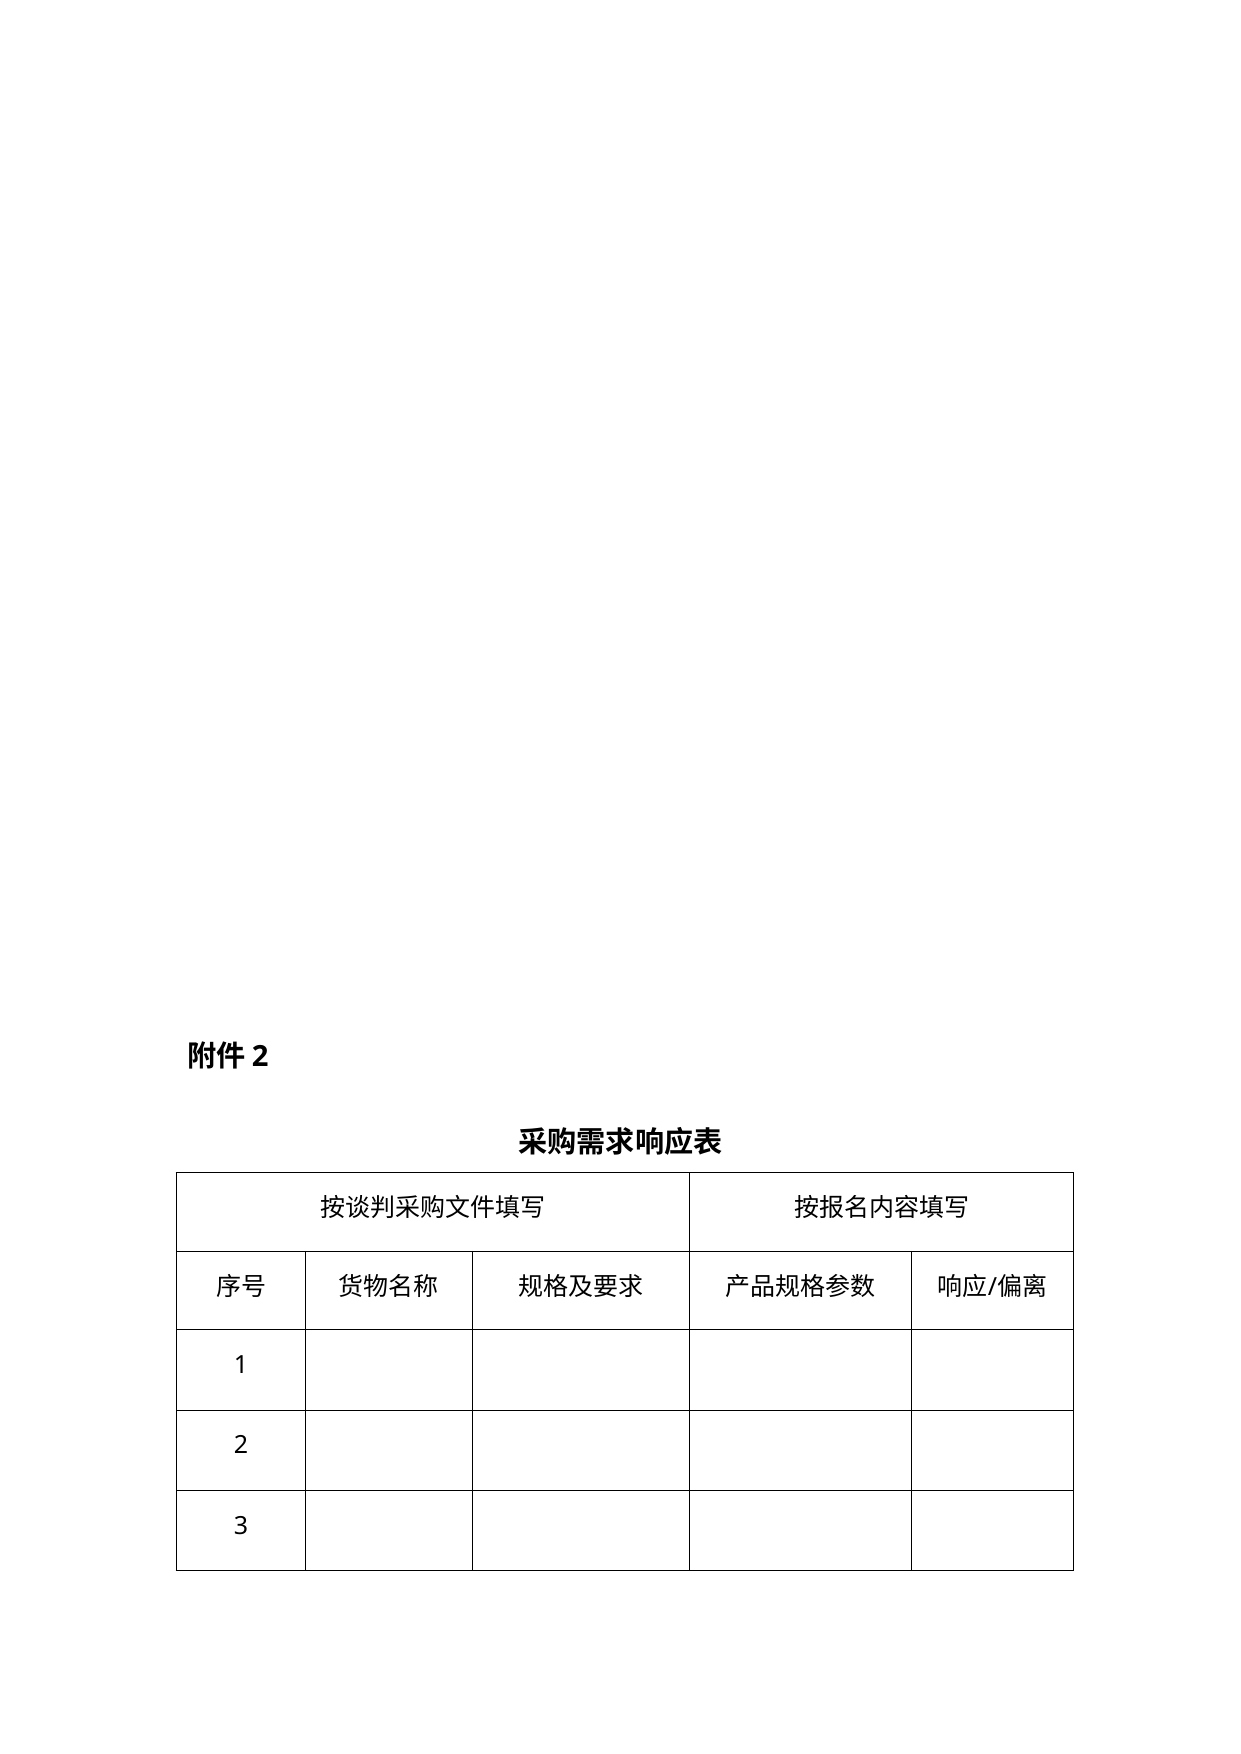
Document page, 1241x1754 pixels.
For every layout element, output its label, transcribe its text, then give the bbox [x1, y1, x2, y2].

table_cell [306, 1330, 472, 1410]
table_cell [690, 1411, 911, 1490]
text 采购需求响应表 [187, 1107, 1053, 1172]
table_header 按谈判采购文件填写 [177, 1173, 689, 1251]
table_cell 3 [177, 1491, 305, 1570]
table_cell [306, 1491, 472, 1570]
table_cell [473, 1411, 689, 1490]
table_header 按报名内容填写 [690, 1173, 1073, 1251]
table_cell [912, 1330, 1073, 1410]
table_cell [912, 1411, 1073, 1490]
table_cell [690, 1330, 911, 1410]
table_cell 1 [177, 1330, 305, 1410]
table_cell 2 [177, 1411, 305, 1490]
table_cell [306, 1411, 472, 1490]
table_cell [912, 1491, 1073, 1570]
table_cell [473, 1330, 689, 1410]
text 附件2 [187, 1021, 1053, 1086]
table_cell [473, 1491, 689, 1570]
table_cell 货物名称 [306, 1252, 472, 1329]
table_cell 规格及要求 [473, 1252, 689, 1329]
table_cell 序号 [177, 1252, 305, 1329]
table_cell [690, 1491, 911, 1570]
table_cell 响应/偏离 [912, 1252, 1073, 1329]
table_cell 产品规格参数 [690, 1252, 911, 1329]
